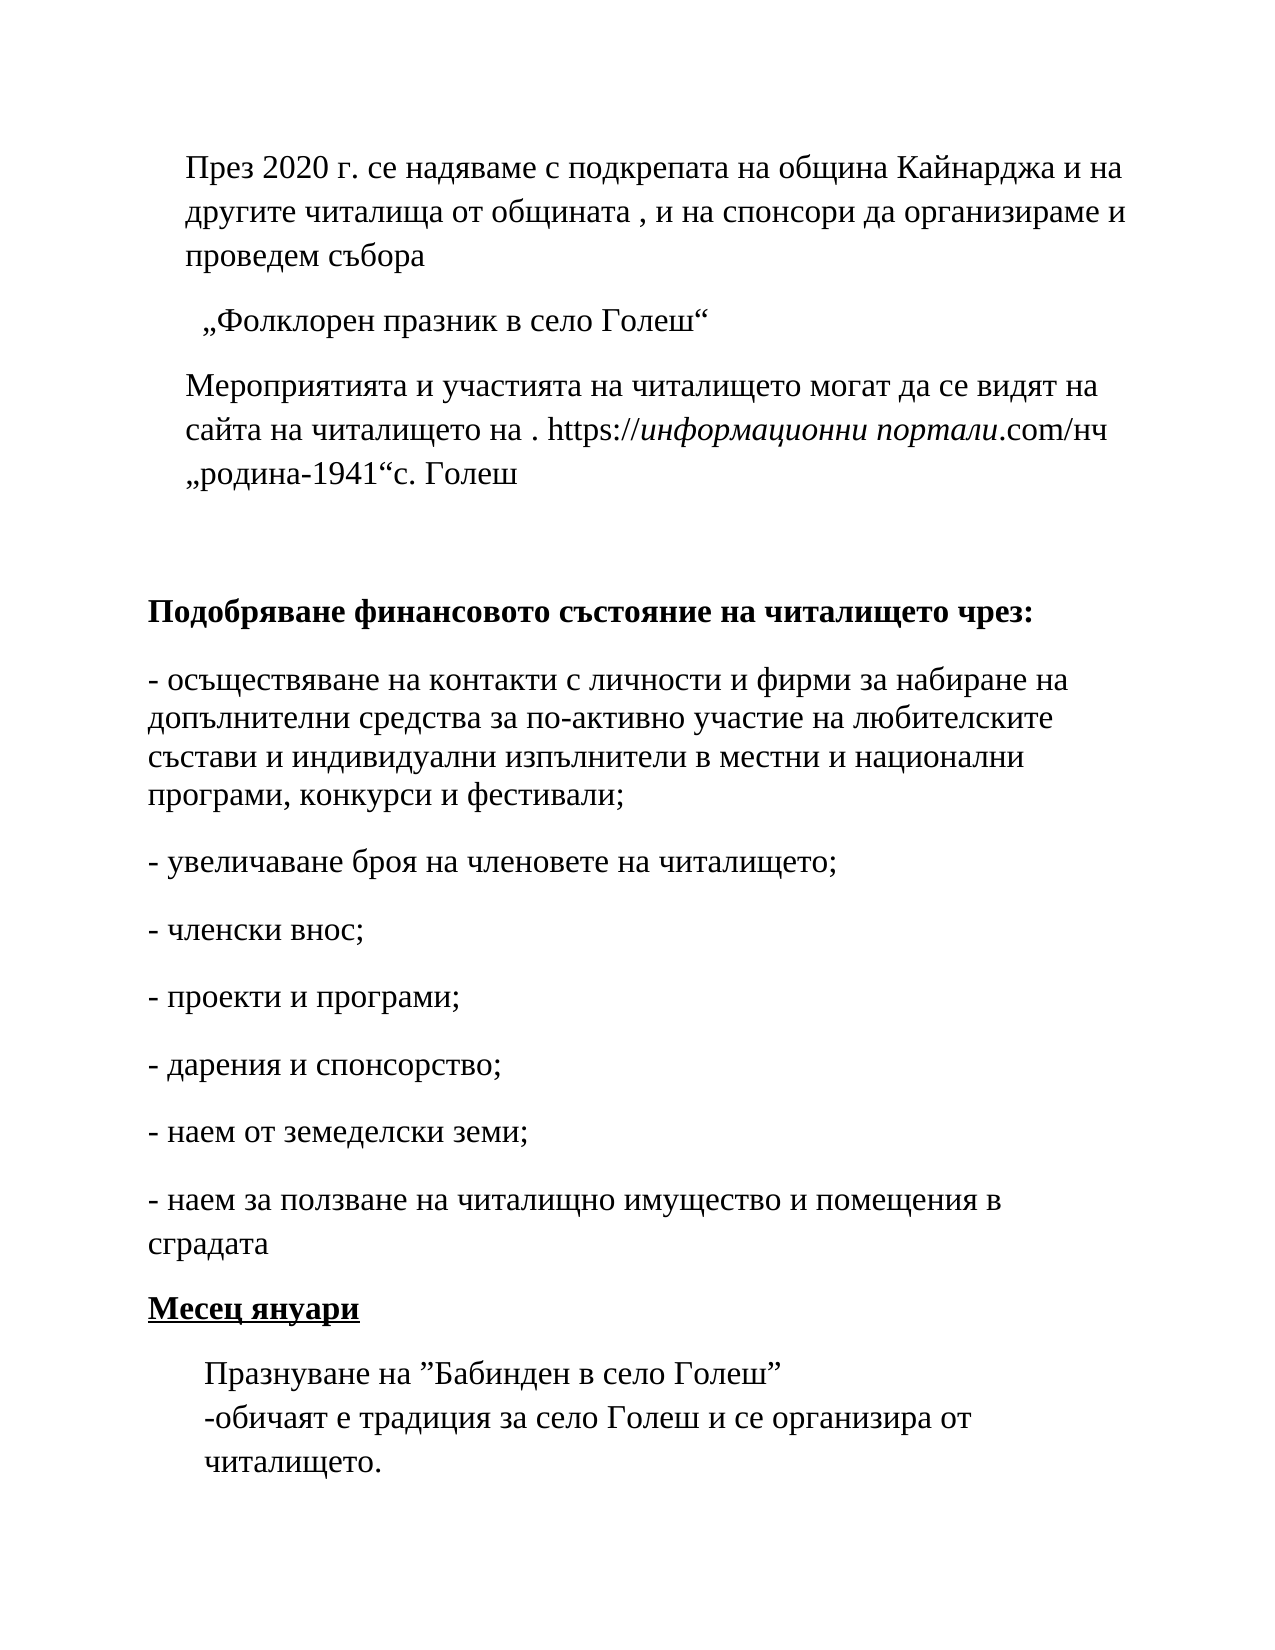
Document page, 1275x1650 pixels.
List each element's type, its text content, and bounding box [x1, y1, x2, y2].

text „Фолклорен празник в село Голеш“ [185, 301, 1127, 339]
list Празнуване на ”Бабинден в село Голеш” [204, 1353, 1127, 1391]
list -обичаят е традиция за село Голеш и се организира от читалището. [204, 1397, 1127, 1479]
text - увеличаване броя на членовете на читалището; [148, 842, 1127, 880]
text През 2020 г. се надяваме с подкрепата на община Кайнарджа и на другите читалища от общината , и на спонсори да организираме и проведем събора [185, 148, 1127, 274]
text - наем от земеделски земи; [148, 1112, 1127, 1150]
text Месец януари [148, 1288, 1127, 1327]
text - проекти и програми; [148, 977, 1127, 1015]
text - членски внос; [148, 909, 1127, 948]
text Подобряване финансовото състояние на читалището чрез: [148, 592, 1127, 630]
text - осъществяване на контакти с личности и фирми за набиране на допълнителни средства за по-активно участие на любителските състави и индивидуални изпълнители в местни и национални програми, конкурси и фестивали; [148, 659, 1127, 813]
text - дарения и спонсорство; [148, 1044, 1127, 1083]
text Мероприятията и участията на читалището могат да се видят на сайта на читалището на . https://информационни портали.com/нч „родина-1941“с. Голеш [185, 366, 1127, 492]
text - наем за ползване на читалищно имущество и помещения в сградата [148, 1179, 1127, 1262]
